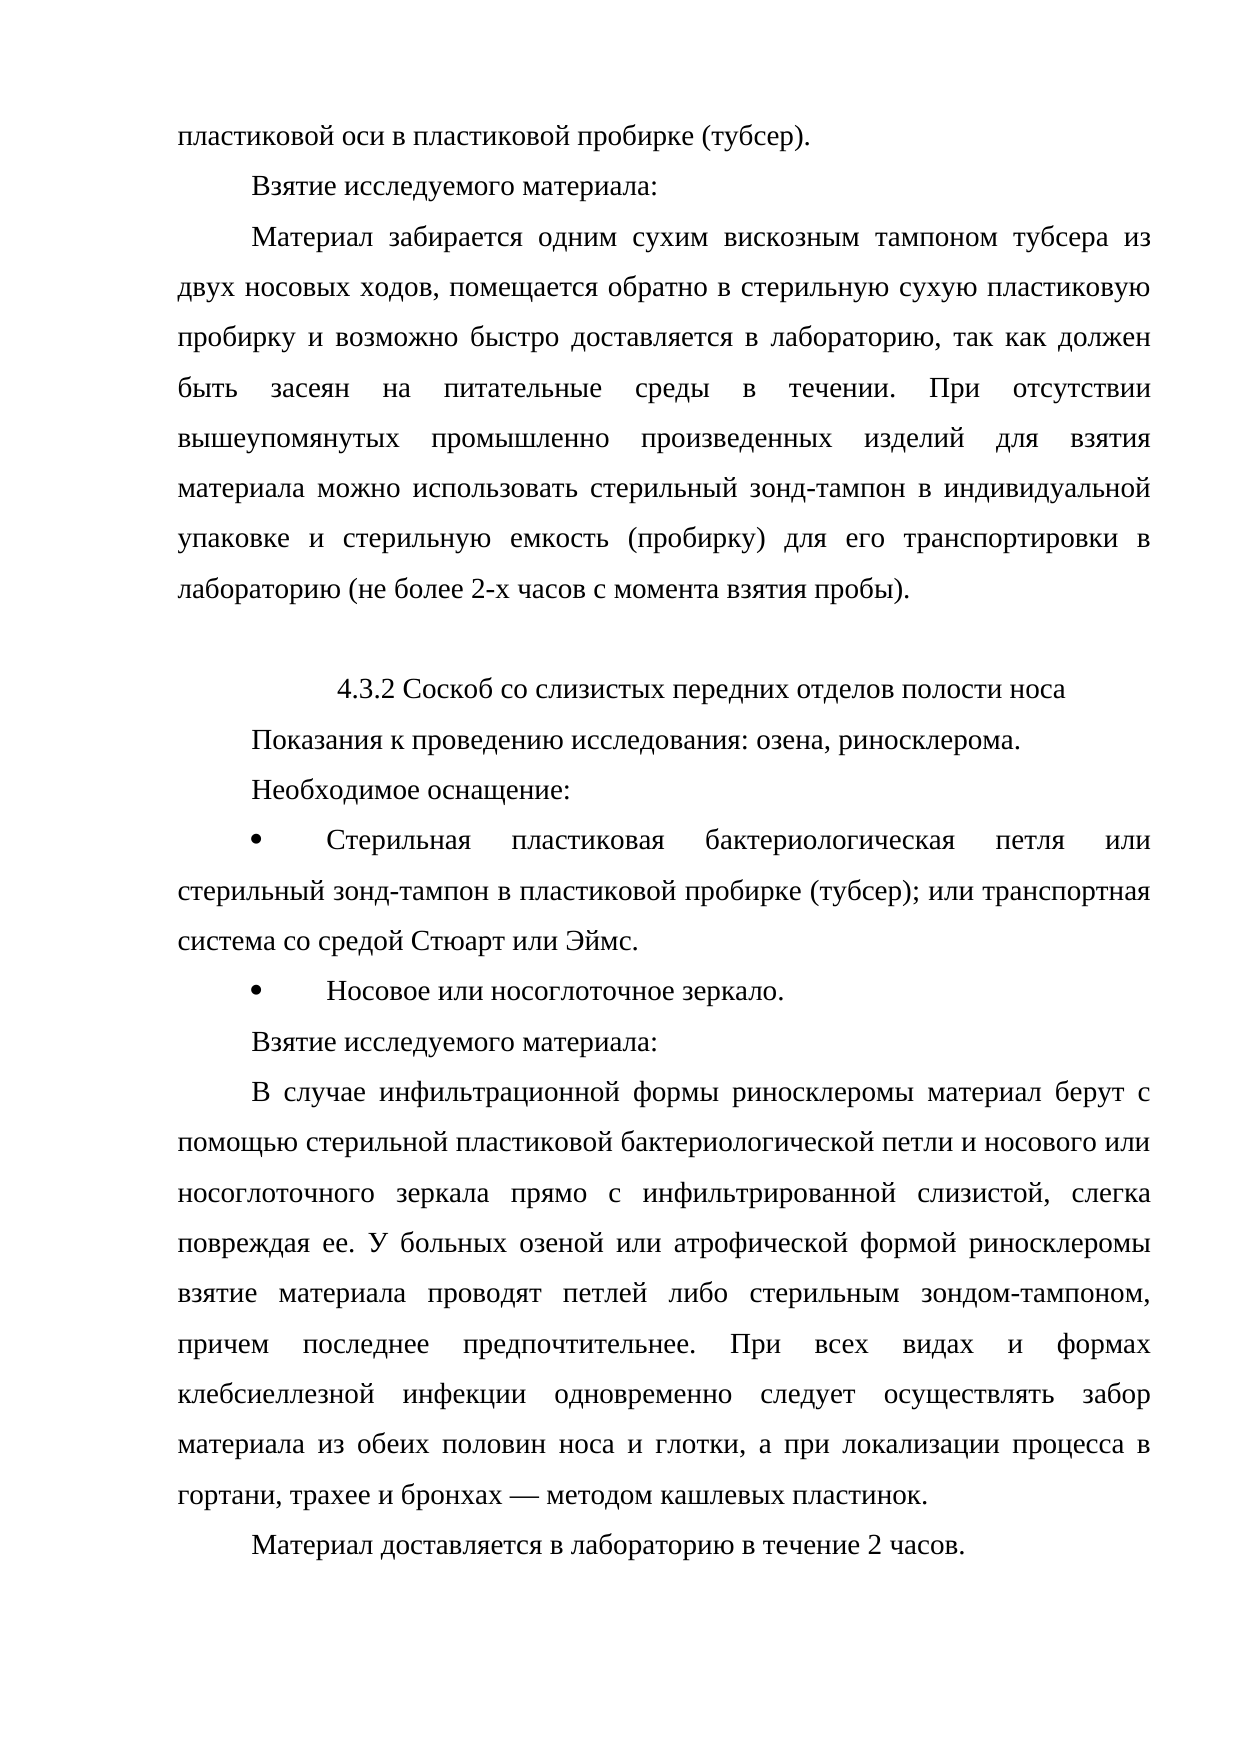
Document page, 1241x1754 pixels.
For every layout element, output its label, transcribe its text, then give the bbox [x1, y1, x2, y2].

text Показания к проведению исследования: озена, риносклерома. [177, 722, 1152, 755]
text Взятие исследуемого материала: [177, 1024, 1152, 1057]
text Необходимое оснащение: [177, 772, 1152, 806]
list Носовое или носоглоточное зеркало. [177, 973, 1152, 1007]
text Взятие исследуемого материала: [177, 168, 1152, 202]
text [177, 118, 1152, 152]
text Материал доставляется в лабораторию в течение 2 часов. [177, 1527, 1152, 1561]
list Стерильная пластиковая бактериологическая петля или стерильный зонд-тампон в пластиковой пробирке (тубсер); или транспортная система со средой Стюарт или Эймс. [177, 822, 1152, 957]
text Материал забирается одним сухим вискозным тампоном тубcера из двух носовых ходов, помещается обратно в стерильную сухую пластиковую пробирку и возможно быстро доставляется в лабораторию, так как должен быть засеян на питательные среды в течении. При отсутствии вышеупомянутых промышленно произведенных изделий для взятия материала можно использовать стерильный зонд-тампон в индивидуальной упаковке и стерильную емкость (пробирку) для его транспортировки в лабораторию (не более 2-х часов с момента взятия пробы). [177, 219, 1152, 604]
subtitle 4.3.2 Соскоб со слизистых передних отделов полости носа [177, 672, 1152, 705]
text В случае инфильтрационной формы риносклеромы материал берут с помощью стерильной пластиковой бактериологической петли и носового или носоглоточного зеркала прямо с инфильтрированной слизистой, слегка повреждая ее. У больных озеной или атрофической формой риносклеромы взятие материала проводят петлей либо стерильным зондом-тампоном, причем последнее предпочтительнее. При всех видах и формах клебсиеллезной инфекции одновременно следует осуществлять забор материала из обеих половин носа и глотки, а при локализации процесса в гортани, трахее и бронхах — методом кашлевых пластинок. [177, 1074, 1152, 1510]
